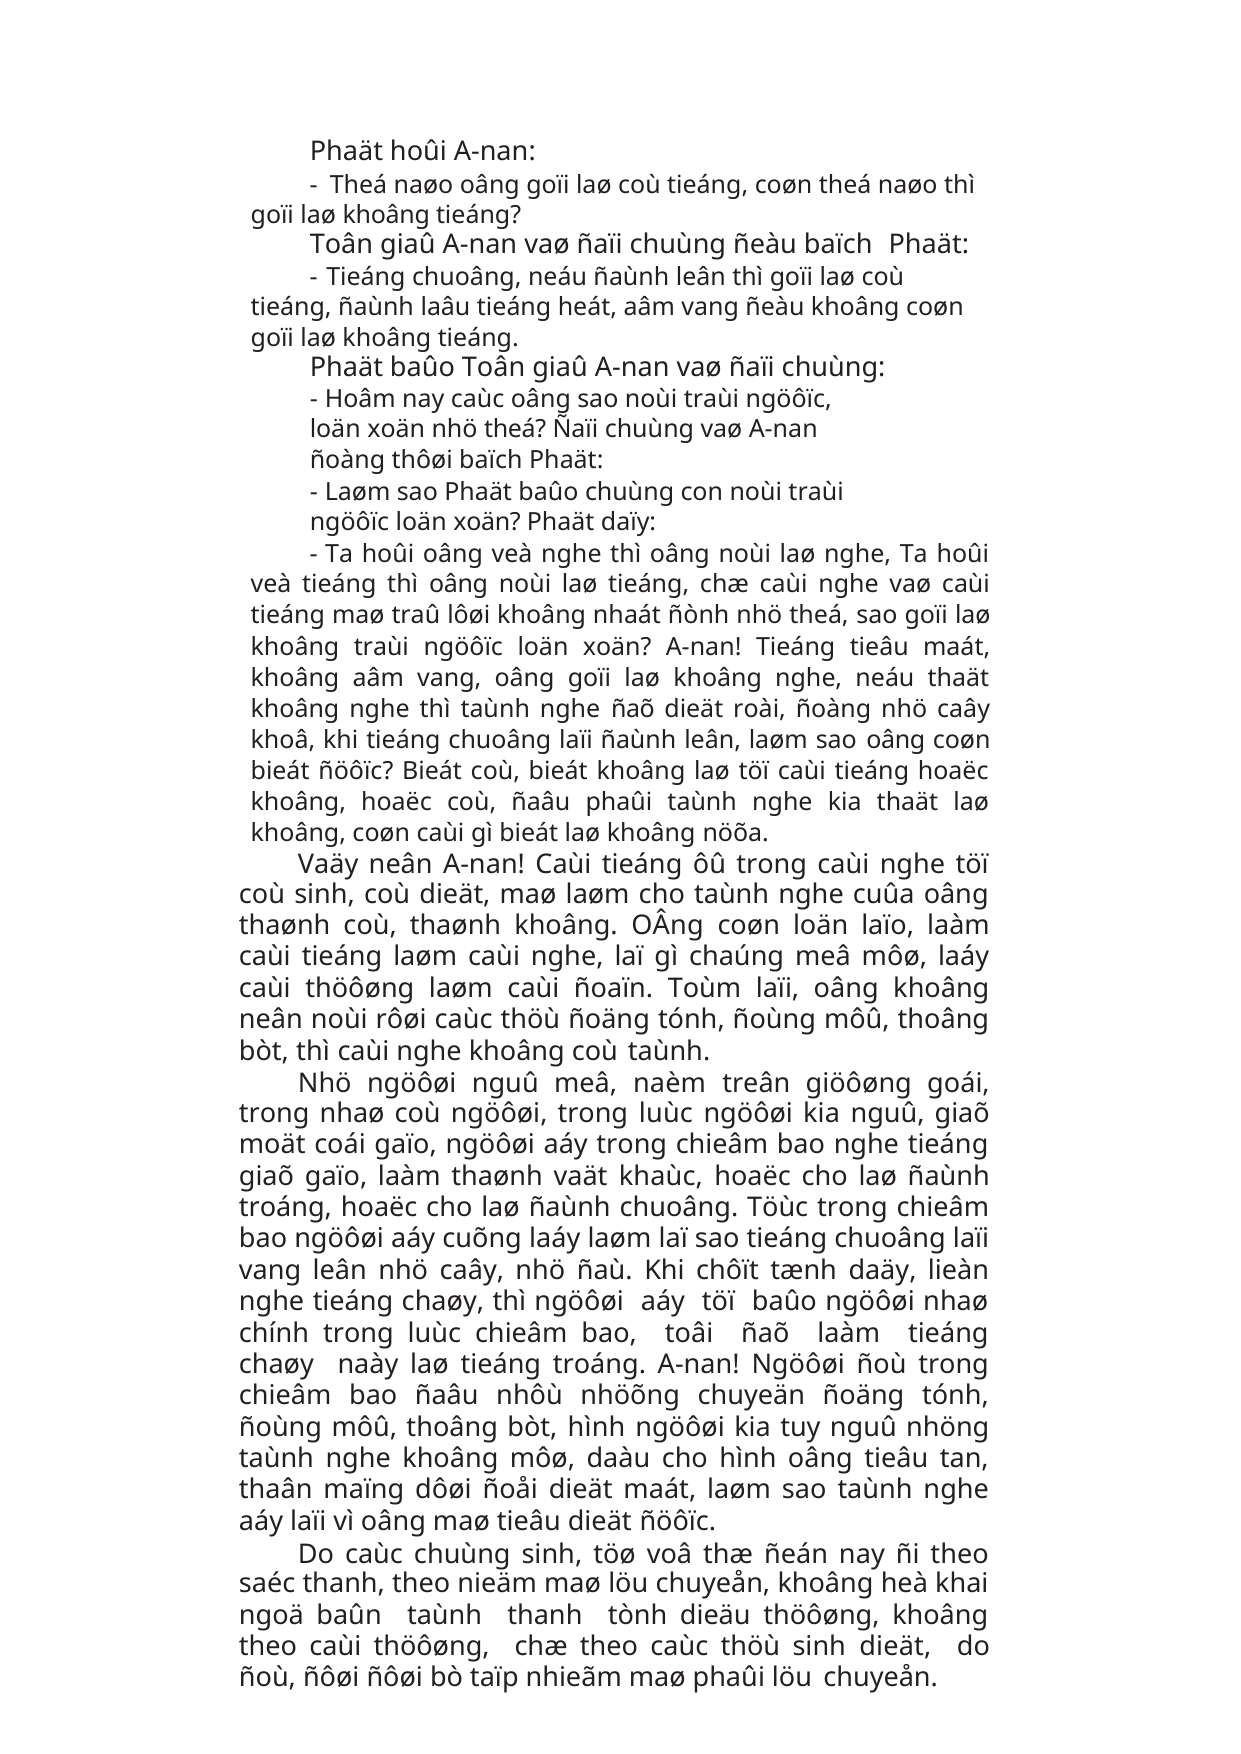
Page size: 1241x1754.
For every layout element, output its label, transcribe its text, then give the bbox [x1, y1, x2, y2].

text Phaät hoûi A-nan: [309, 132, 1092, 167]
text Nhö ngöôøi nguû meâ, naèm treân giöôøng goái, trong nhaø coù ngöôøi, trong luùc ngöôøi kia nguû, giaõ moät coái gaïo, ngöôøi aáy trong chieâm bao nghe tieáng giaõ gaïo, laàm thaønh vaät khaùc, hoaëc cho laø ñaùnh troáng, hoaëc cho laø ñaùnh chuoâng. Töùc trong chieâm bao ngöôøi aáy cuõng laáy laøm laï sao tieáng chuoâng laïi vang leân nhö caây, nhö ñaù. Khi chôït tænh daäy, lieàn nghe tieáng chaøy, thì ngöôøi aáy töï baûo ngöôøi nhaø chính trong luùc chieâm bao, toâi ñaõ laàm tieáng chaøy naày laø tieáng troáng. A-nan! Ngöôøi ñoù trong chieâm bao ñaâu nhôù nhöõng chuyeän ñoäng tónh, ñoùng môû, thoâng bòt, hình ngöôøi kia tuy nguû nhöng taùnh nghe khoâng môø, daàu cho hình oâng tieâu tan, thaân maïng dôøi ñoåi dieät maát, laøm sao taùnh nghe aáy laïi vì oâng maø tieâu dieät ñöôïc. [239, 1068, 990, 1538]
list Laøm sao Phaät baûo chuùng con noùi traùi ngöôïc loän xoän? Phaät daïy: [309, 476, 873, 538]
list Ta hoûi oâng veà nghe thì oâng noùi laø nghe, Ta hoûi veà tieáng thì oâng noùi laø tieáng, chæ caùi nghe vaø caùi tieáng maø traû lôøi khoâng nhaát ñònh nhö theá, sao goïi laø khoâng traùi ngöôïc loän xoän? A-nan! Tieáng tieâu maát, khoâng aâm vang, oâng goïi laø khoâng nghe, neáu thaät khoâng nghe thì taùnh nghe ñaõ dieät roài, ñoàng nhö caây khoâ, khi tieáng chuoâng laïi ñaùnh leân, laøm sao oâng coøn bieát ñöôïc? Bieát coù, bieát khoâng laø töï caùi tieáng hoaëc khoâng, hoaëc coù, ñaâu phaûi taùnh nghe kia thaät laø khoâng, coøn caùi gì bieát laø khoâng nöõa. [250, 538, 990, 848]
text Toân giaû A-nan vaø ñaïi chuùng ñeàu baïch Phaät: [309, 230, 1092, 259]
list Hoâm nay caùc oâng sao noùi traùi ngöôïc, loän xoän nhö theá? Ñaïi chuùng vaø A-nan ñoàng thôøi baïch Phaät: [309, 383, 887, 476]
text Do caùc chuùng sinh, töø voâ thæ ñeán nay ñi theo saéc thanh, theo nieäm maø löu chuyeån, khoâng heà khai ngoä baûn taùnh thanh tònh dieäu thöôøng, khoâng theo caùi thöôøng, chæ theo caùc thöù sinh dieät, do ñoù, ñôøi ñôøi bò taïp nhieãm maø phaûi löu chuyeån. [239, 1538, 989, 1695]
list Tieáng chuoâng, neáu ñaùnh leân thì goïi laø coù tieáng, ñaùnh laâu tieáng heát, aâm vang ñeàu khoâng coøn goïi laø khoâng tieáng. [250, 260, 990, 353]
list Theá naøo oâng goïi laø coù tieáng, coøn theá naøo thì goïi laø khoâng tieáng? [250, 168, 990, 230]
text Vaäy neân A-nan! Caùi tieáng ôû trong caùi nghe töï coù sinh, coù dieät, maø laøm cho taùnh nghe cuûa oâng thaønh coù, thaønh khoâng. OÂng coøn loän laïo, laàm caùi tieáng laøm caùi nghe, laï gì chaúng meâ môø, laáy caùi thöôøng laøm caùi ñoaïn. Toùm laïi, oâng khoâng neân noùi rôøi caùc thöù ñoäng tónh, ñoùng môû, thoâng bòt, thì caùi nghe khoâng coù taùnh. [239, 848, 990, 1068]
text Phaät baûo Toân giaû A-nan vaø ñaïi chuùng: [309, 353, 1092, 382]
